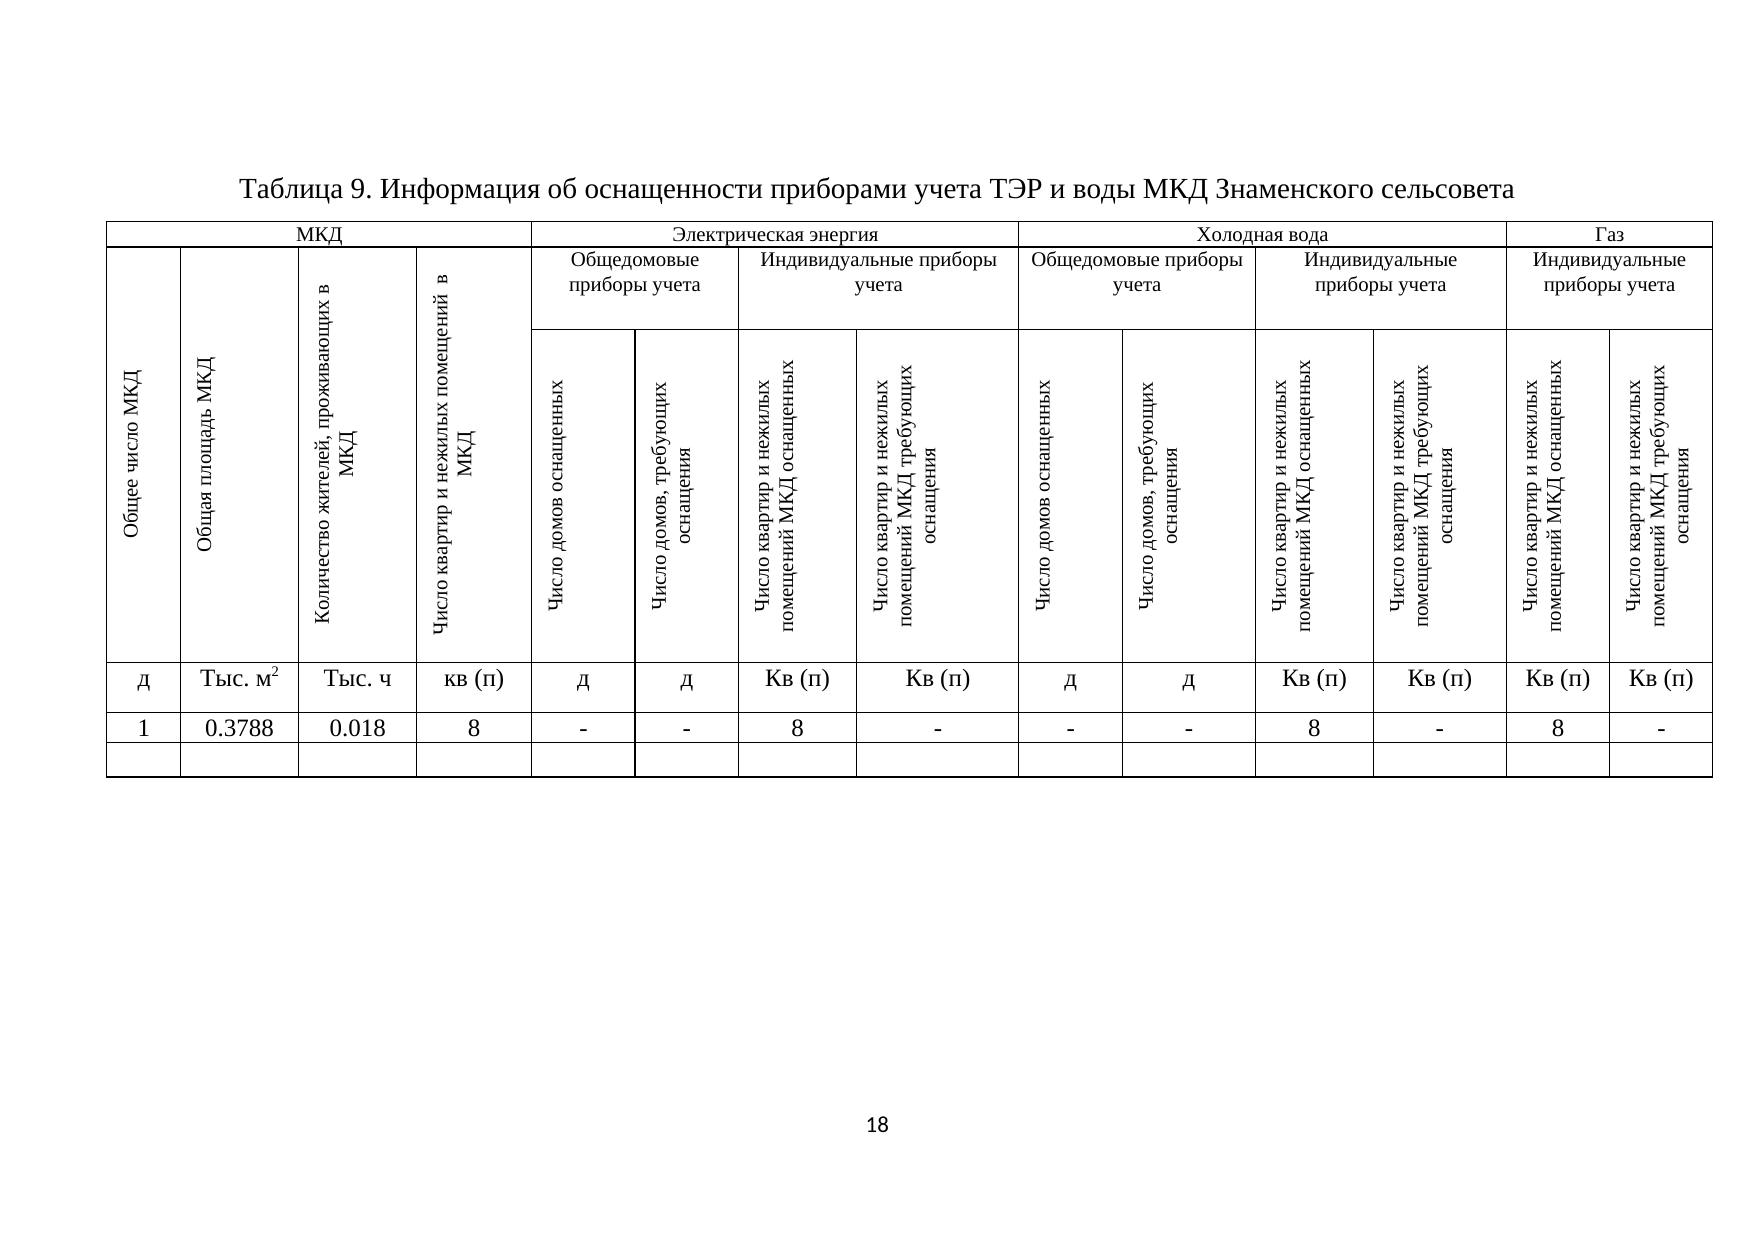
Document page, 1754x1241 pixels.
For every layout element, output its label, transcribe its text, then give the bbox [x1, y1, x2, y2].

table_cell Число домов оснащенных [532, 330, 634, 662]
table_cell - [857, 713, 1018, 742]
table_cell [1610, 743, 1712, 776]
table_header Электрическая энергия [532, 222, 1018, 246]
table_cell д [107, 663, 180, 712]
table_header Холодная вода [1019, 222, 1506, 246]
table_cell Общедомовые приборы учета [532, 248, 738, 329]
table_cell Количество жителей, проживающих в МКД [299, 248, 416, 662]
table_cell Число домов, требующих оснащения [636, 330, 738, 662]
table_cell Число квартир и нежилых помещений МКД оснащенных [739, 330, 856, 662]
table_cell 1 [107, 713, 180, 742]
table_cell Число квартир и нежилых помещений МКД требующих оснащения [857, 330, 1018, 662]
table_cell [299, 743, 416, 776]
table_header МКД [107, 222, 531, 246]
table_cell Число домов оснащенных [1019, 330, 1122, 662]
table_cell д [636, 663, 738, 712]
table_cell Тыс. ч [299, 663, 416, 712]
table_cell 8 [739, 713, 856, 742]
table_cell кв (п) [417, 663, 531, 712]
table_cell Индивидуальные приборы учета [1256, 248, 1506, 329]
table_cell [107, 743, 180, 776]
table_cell - [636, 713, 738, 742]
table_cell [1123, 743, 1255, 776]
table_cell Кв (п) [739, 663, 856, 712]
table_cell [181, 743, 298, 776]
table_cell Кв (п) [1507, 663, 1609, 712]
table_cell Число квартир и нежилых помещений МКД оснащенных [1507, 330, 1609, 662]
table_cell [739, 743, 856, 776]
table_cell д [1019, 663, 1122, 712]
table_cell 0.018 [299, 713, 416, 742]
table_cell Индивидуальные приборы учета [1507, 248, 1712, 329]
table_cell [417, 743, 531, 776]
table_cell д [1123, 663, 1255, 712]
table_cell 0.3788 [181, 713, 298, 742]
table_cell - [1019, 713, 1122, 742]
table_cell д [532, 663, 634, 712]
table_cell [532, 743, 634, 776]
table_cell Кв (п) [1256, 663, 1373, 712]
table_cell Тыс. м2 [181, 663, 298, 712]
table_cell [1374, 743, 1506, 776]
table_cell [857, 743, 1018, 776]
table_cell - [1123, 713, 1255, 742]
table_cell Общая площадь МКД [181, 248, 298, 662]
table_cell Число домов, требующих оснащения [1123, 330, 1255, 662]
table_cell [1019, 743, 1122, 776]
table_cell Кв (п) [1610, 663, 1712, 712]
table_cell [1507, 743, 1609, 776]
table_cell Индивидуальные приборы учета [739, 248, 1018, 329]
table_cell Число квартир и нежилых помещений в МКД [417, 248, 531, 662]
table_cell [636, 743, 738, 776]
table_cell Общедомовые приборы учета [1019, 248, 1255, 329]
table_cell Кв (п) [1374, 663, 1506, 712]
table_cell 8 [1256, 713, 1373, 742]
table_cell Число квартир и нежилых помещений МКД требующих оснащения [1374, 330, 1506, 662]
table_cell [1256, 743, 1373, 776]
table_cell Кв (п) [857, 663, 1018, 712]
table_cell Общее число МКД [107, 248, 180, 662]
list Таблица 9. Информация об оснащенности приборами учета ТЭР и воды МКД Знаменского сельсовета [118, 171, 1636, 204]
table_cell 8 [417, 713, 531, 742]
table_cell - [1610, 713, 1712, 742]
table_cell - [1374, 713, 1506, 742]
table_cell 8 [1507, 713, 1609, 742]
table_header Газ [1507, 222, 1712, 246]
table_cell Число квартир и нежилых помещений МКД требующих оснащения [1610, 330, 1712, 662]
table_cell - [532, 713, 634, 742]
table_cell Число квартир и нежилых помещений МКД оснащенных [1256, 330, 1373, 662]
